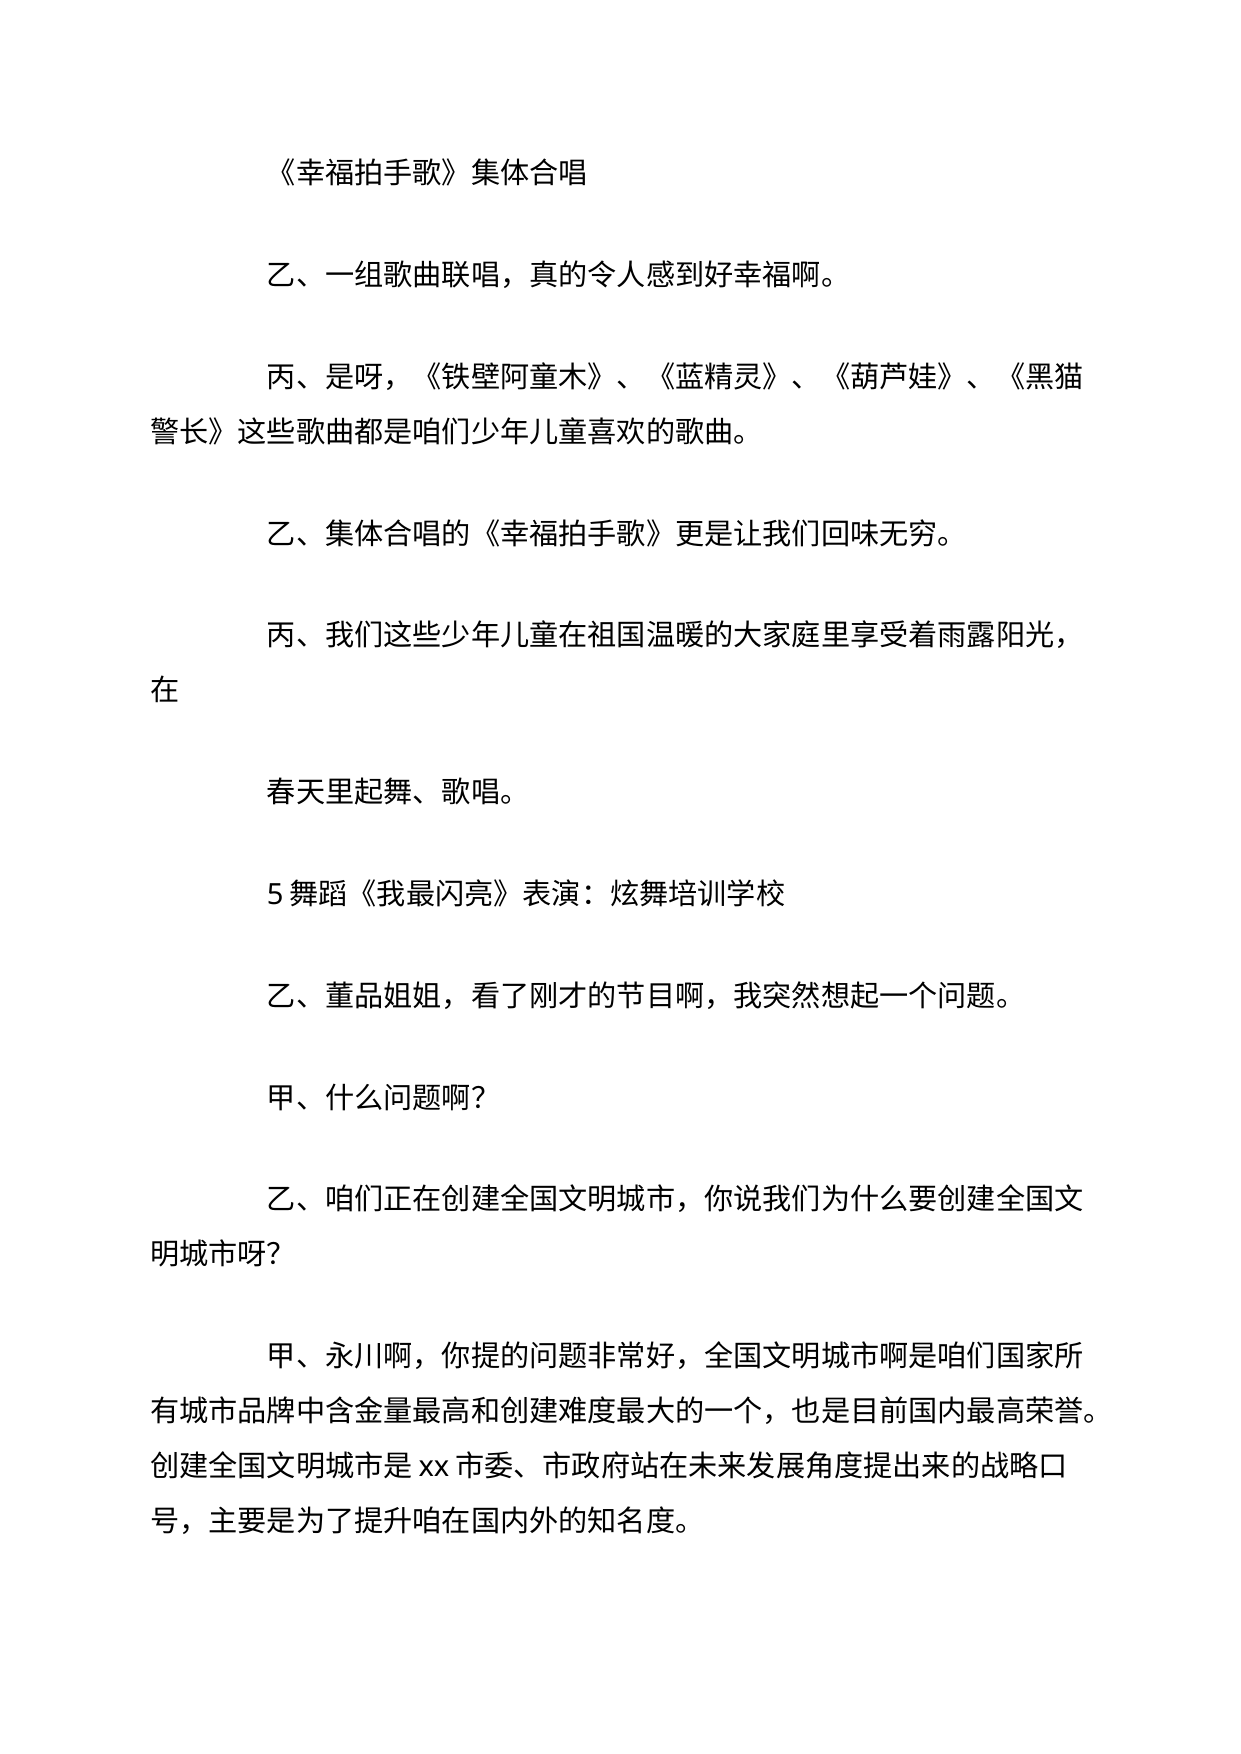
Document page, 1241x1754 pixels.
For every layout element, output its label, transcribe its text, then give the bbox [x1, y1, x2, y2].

text 甲、永川啊，你提的问题非常好，全国文明城市啊是咱们国家所有城市品牌中含金量最高和创建难度最大的一个，也是目前国内最高荣誉。创建全国文明城市是xx市委、市政府站在未来发展角度提出来的战略口号，主要是为了提升咱在国内外的知名度。 [150, 1333, 1090, 1540]
text 5舞蹈《我最闪亮》表演：炫舞培训学校 [150, 870, 1090, 913]
text 乙、咱们正在创建全国文明城市，你说我们为什么要创建全国文明城市呀？ [150, 1176, 1090, 1273]
text 《幸福拍手歌》集体合唱 [150, 150, 1090, 192]
text 丙、是呀，《铁壁阿童木》、《蓝精灵》、《葫芦娃》、《黑猫警长》这些歌曲都是咱们少年儿童喜欢的歌曲。 [150, 353, 1090, 451]
text 乙、集体合唱的《幸福拍手歌》更是让我们回味无穷。 [150, 510, 1090, 552]
text 乙、董品姐姐，看了刚才的节目啊，我突然想起一个问题。 [150, 972, 1090, 1015]
text 乙、一组歌曲联唱，真的令人感到好幸福啊。 [150, 252, 1090, 294]
text 丙、我们这些少年儿童在祖国温暖的大家庭里享受着雨露阳光，在 [150, 612, 1090, 709]
text 甲、什么问题啊？ [150, 1074, 1090, 1116]
text 春天里起舞、歌唱。 [150, 769, 1090, 811]
